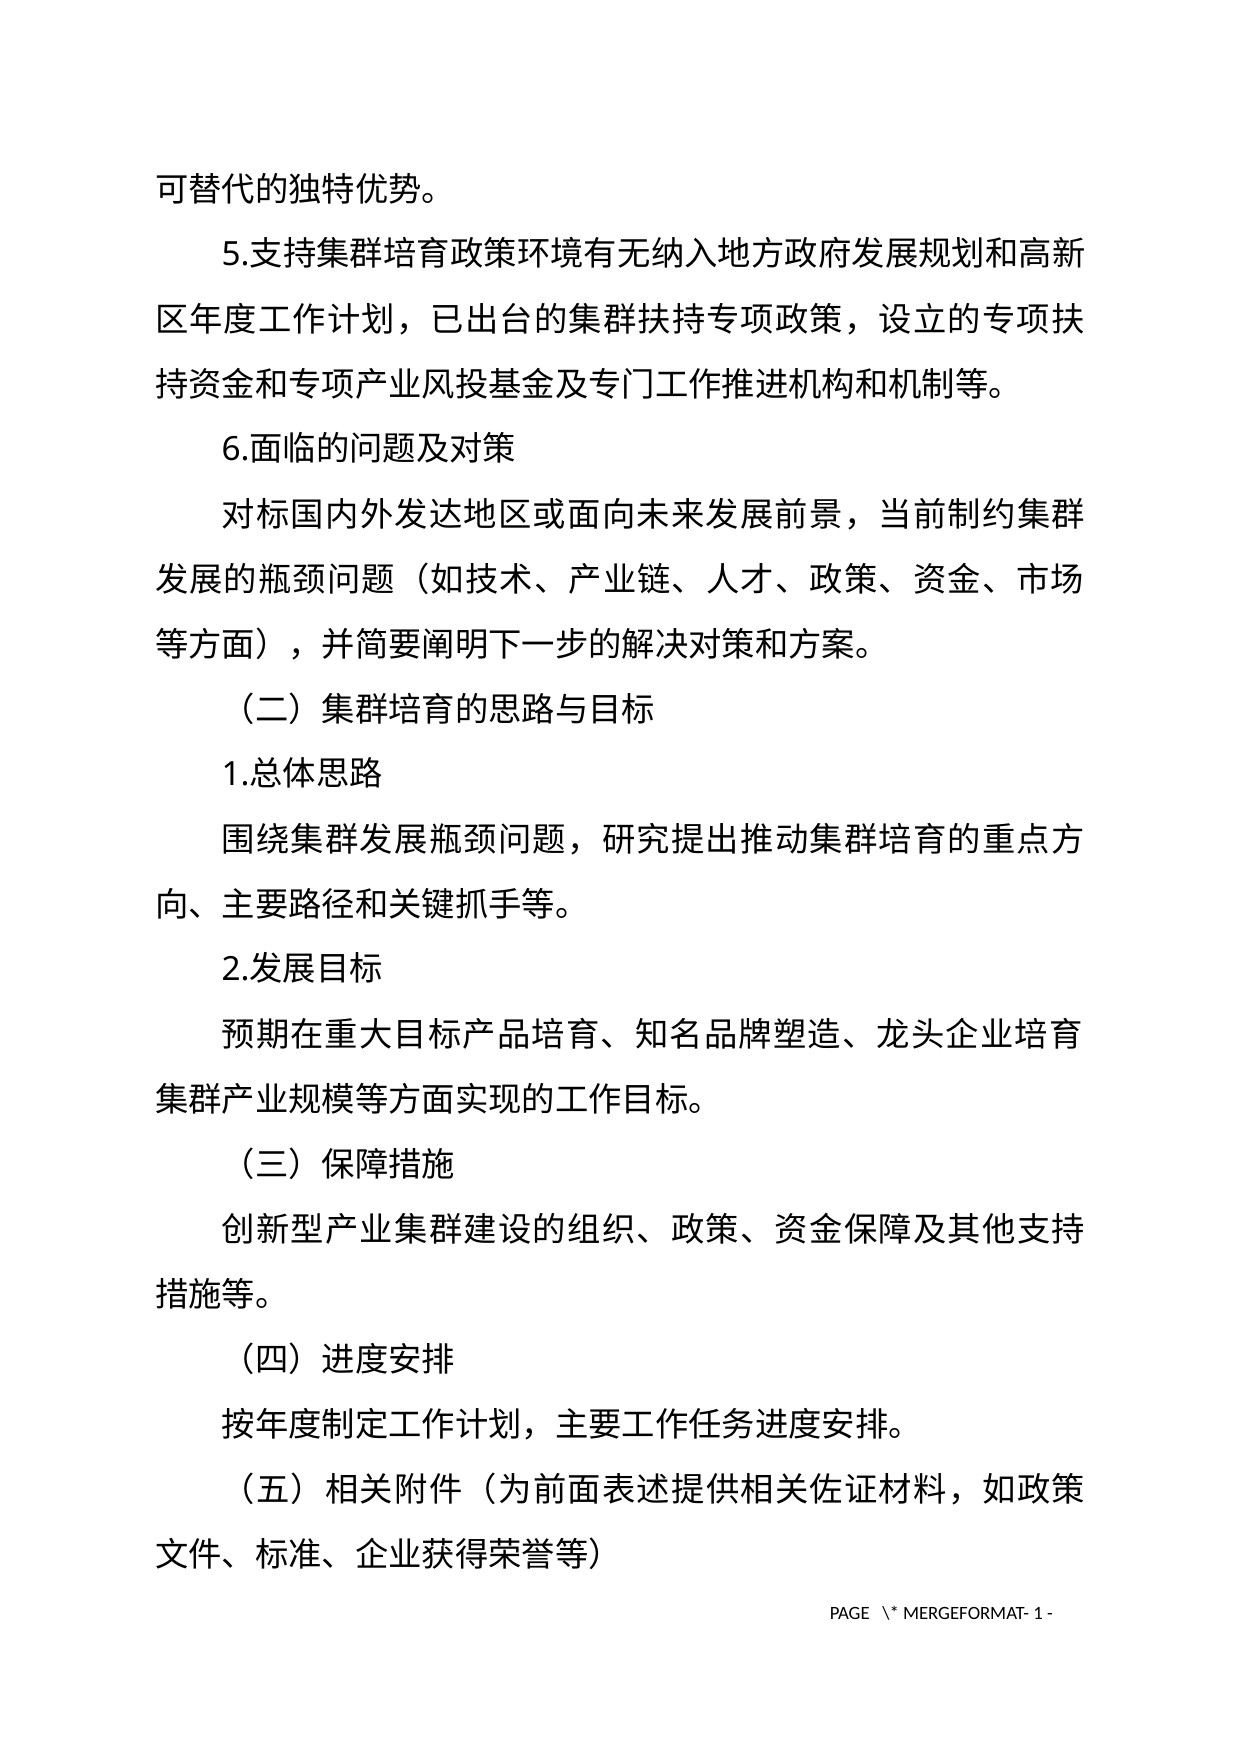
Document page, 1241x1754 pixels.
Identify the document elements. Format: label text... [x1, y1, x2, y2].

text （五）相关附件（为前面表述提供相关佐证材料，如政策文件、标准、企业获得荣誉等） [155, 1454, 1086, 1584]
text 创新型产业集群建设的组织、政策、资金保障及其他支持措施等。 [155, 1194, 1086, 1324]
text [155, 154, 1086, 219]
text 6.面临的问题及对策 [155, 414, 1086, 479]
text （四）进度安排 [155, 1324, 1086, 1389]
text （三）保障措施 [155, 1129, 1086, 1194]
text （二）集群培育的思路与目标 [155, 674, 1086, 739]
text 预期在重大目标产品培育、知名品牌塑造、龙头企业培育、集群产业规模等方面实现的工作目标。 [155, 999, 1086, 1129]
text 2.发展目标 [155, 934, 1086, 999]
text 5.支持集群培育政策环境有无纳入地方政府发展规划和高新区年度工作计划，已出台的集群扶持专项政策，设立的专项扶持资金和专项产业风投基金及专门工作推进机构和机制等。 [155, 219, 1086, 414]
text 围绕集群发展瓶颈问题，研究提出推动集群培育的重点方向、主要路径和关键抓手等。 [155, 804, 1086, 934]
text 对标国内外发达地区或面向未来发展前景，当前制约集群发展的瓶颈问题（如技术、产业链、人才、政策、资金、市场等方面），并简要阐明下一步的解决对策和方案。 [155, 479, 1086, 674]
text 1.总体思路 [155, 739, 1086, 804]
text 按年度制定工作计划，主要工作任务进度安排。 [155, 1389, 1086, 1454]
